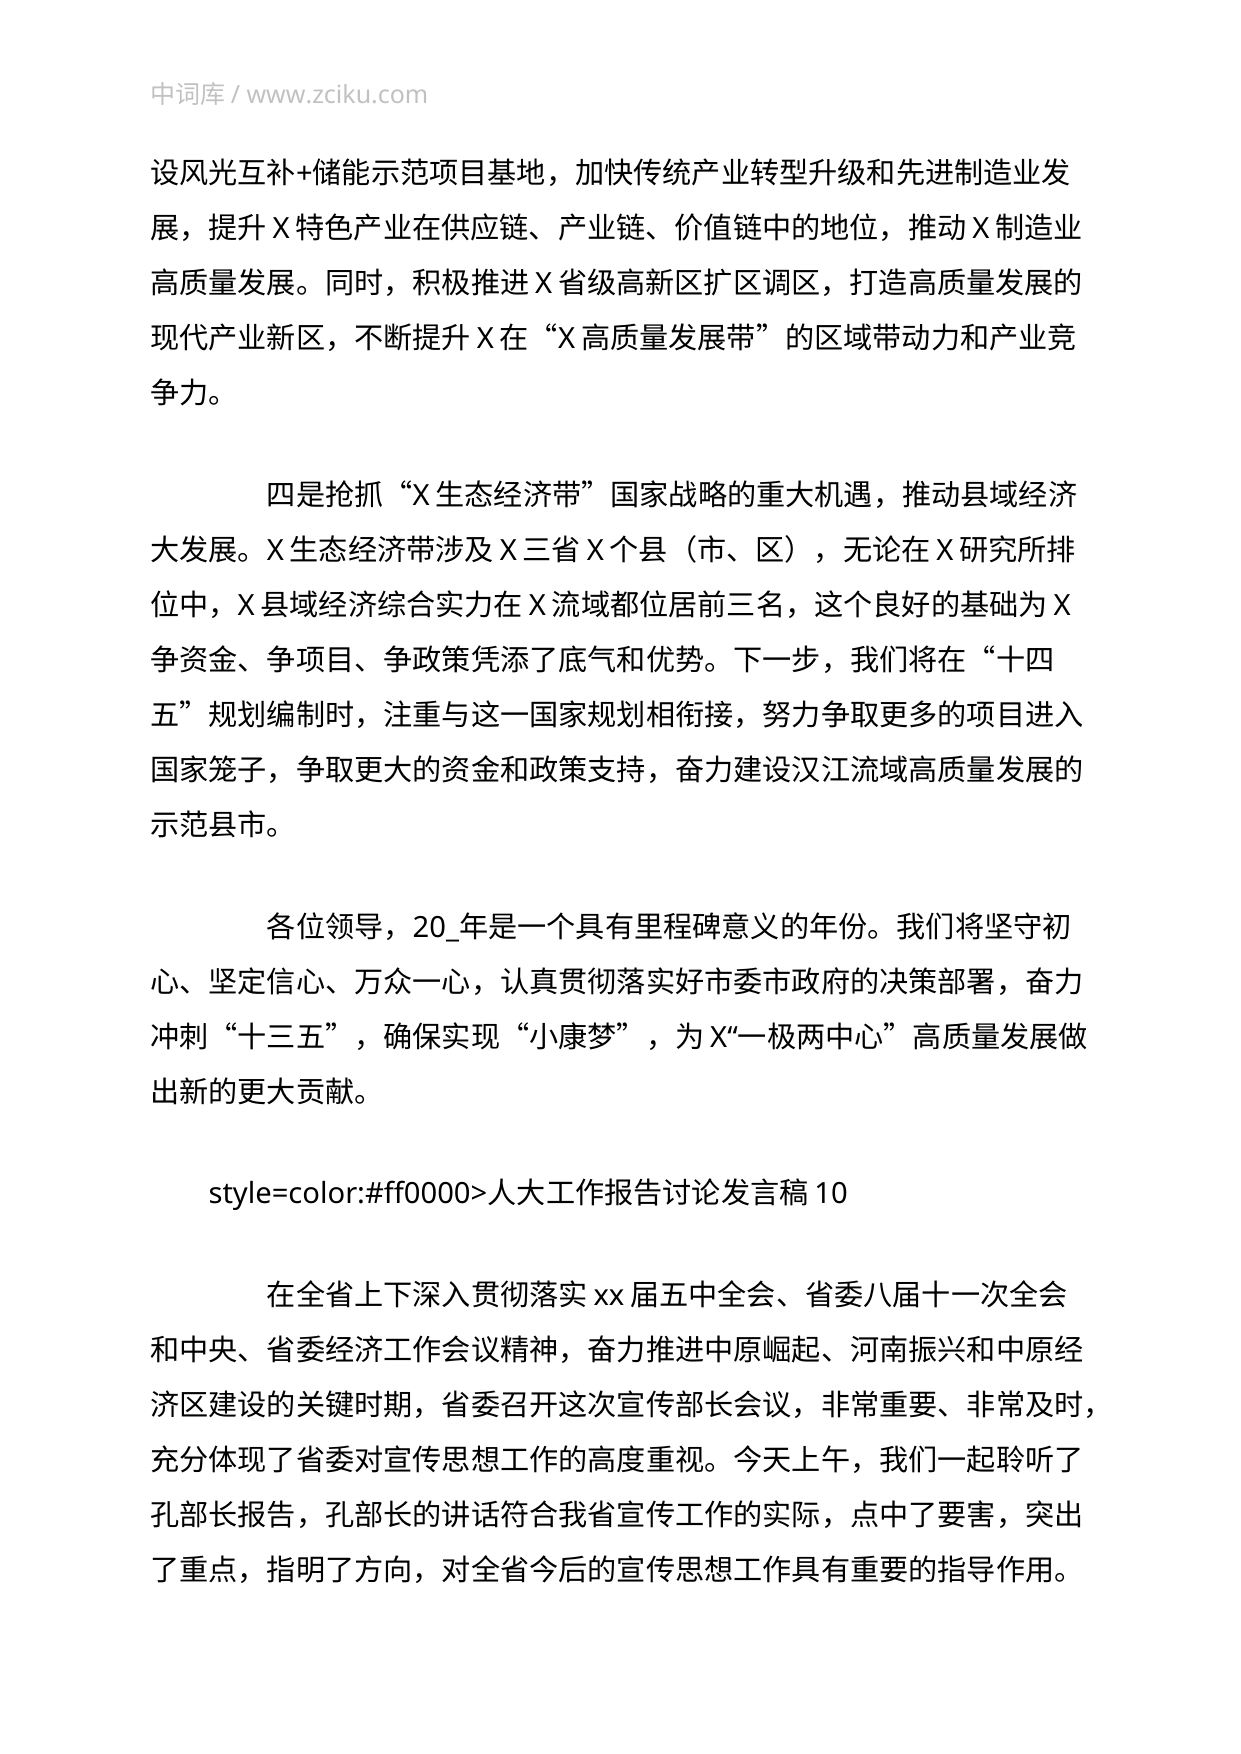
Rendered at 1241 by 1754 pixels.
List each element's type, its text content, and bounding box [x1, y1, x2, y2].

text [150, 150, 1090, 412]
text style=color:#ff0000>人大工作报告讨论发言稿10 [150, 1170, 1090, 1212]
text 各位领导，20_年是一个具有里程碑意义的年份。我们将坚守初心、坚定信心、万众一心，认真贯彻落实好市委市政府的决策部署，奋力冲刺“十三五”，确保实现“小康梦”，为X“一极两中心”高质量发展做出新的更大贡献。 [150, 903, 1090, 1110]
text 四是抢抓“X生态经济带”国家战略的重大机遇，推动县域经济大发展。X生态经济带涉及X三省X个县（市、区），无论在X研究所排位中，X县域经济综合实力在X流域都位居前三名，这个良好的基础为X争资金、争项目、争政策凭添了底气和优势。下一步，我们将在“十四五”规划编制时，注重与这一国家规划相衔接，努力争取更多的项目进入国家笼子，争取更大的资金和政策支持，奋力建设汉江流域高质量发展的示范县市。 [150, 472, 1090, 844]
text 在全省上下深入贯彻落实xx届五中全会、省委八届十一次全会和中央、省委经济工作会议精神，奋力推进中原崛起、河南振兴和中原经济区建设的关键时期，省委召开这次宣传部长会议，非常重要、非常及时，充分体现了省委对宣传思想工作的高度重视。今天上午，我们一起聆听了孔部长报告，孔部长的讲话符合我省宣传工作的实际，点中了要害，突出了重点，指明了方向，对全省今后的宣传思想工作具有重要的指导作用。 [150, 1272, 1090, 1589]
